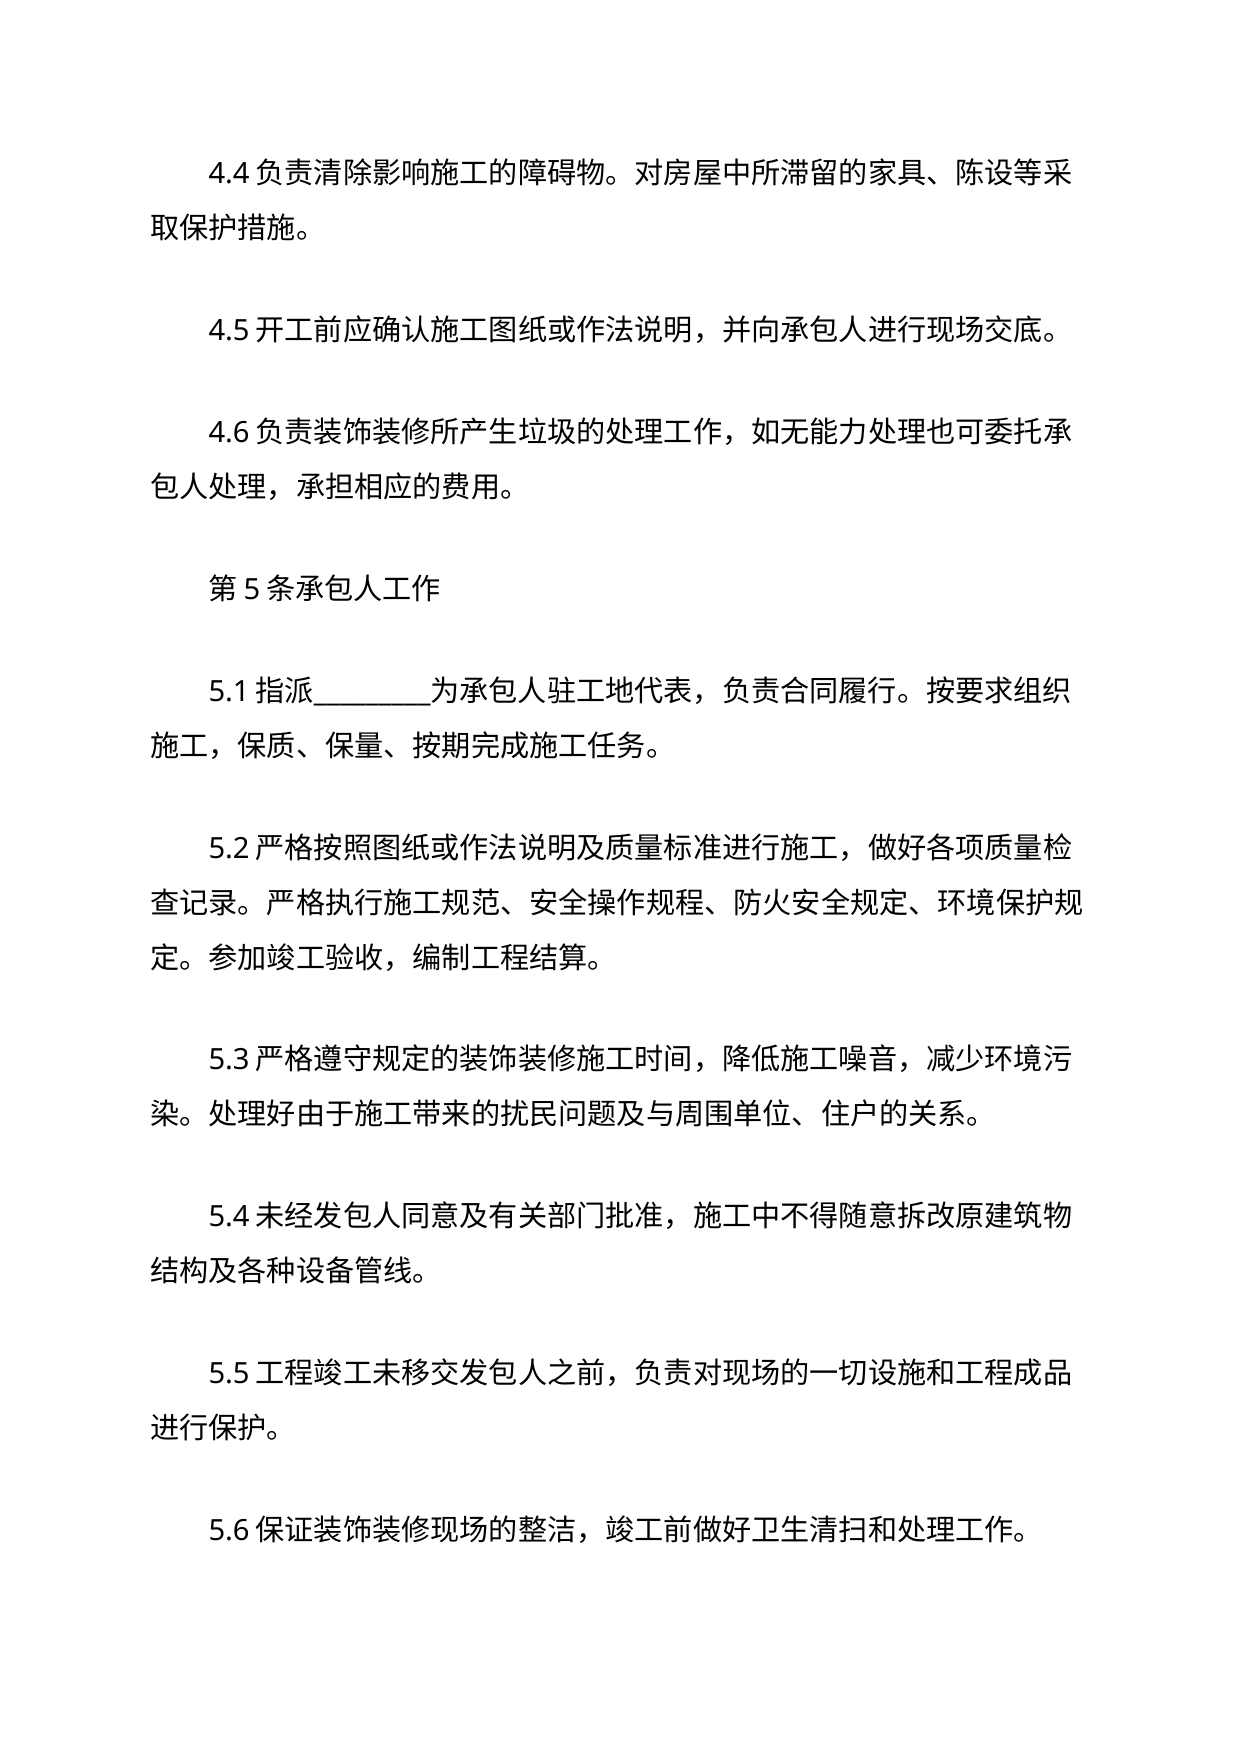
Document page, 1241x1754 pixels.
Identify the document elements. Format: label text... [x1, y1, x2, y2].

text 4.4负责清除影响施工的障碍物。对房屋中所滞留的家具、陈设等采取保护措施。 [150, 150, 1090, 247]
text 5.4未经发包人同意及有关部门批准，施工中不得随意拆改原建筑物结构及各种设备管线。 [150, 1193, 1090, 1290]
text 5.2严格按照图纸或作法说明及质量标准进行施工，做好各项质量检查记录。严格执行施工规范、安全操作规程、防火安全规定、环境保护规定。参加竣工验收，编制工程结算。 [150, 824, 1090, 976]
text 5.5工程竣工未移交发包人之前，负责对现场的一切设施和工程成品进行保护。 [150, 1349, 1090, 1447]
text 5.3严格遵守规定的装饰装修施工时间，降低施工噪音，减少环境污染。处理好由于施工带来的扰民问题及与周围单位、住户的关系。 [150, 1036, 1090, 1133]
text 第5条承包人工作 [150, 566, 1090, 608]
text 5.1指派_________为承包人驻工地代表，负责合同履行。按要求组织施工，保质、保量、按期完成施工任务。 [150, 667, 1090, 765]
text 5.6保证装饰装修现场的整洁，竣工前做好卫生清扫和处理工作。 [150, 1506, 1090, 1549]
text 4.5开工前应确认施工图纸或作法说明，并向承包人进行现场交底。 [150, 307, 1090, 349]
text 4.6负责装饰装修所产生垃圾的处理工作，如无能力处理也可委托承包人处理，承担相应的费用。 [150, 409, 1090, 506]
